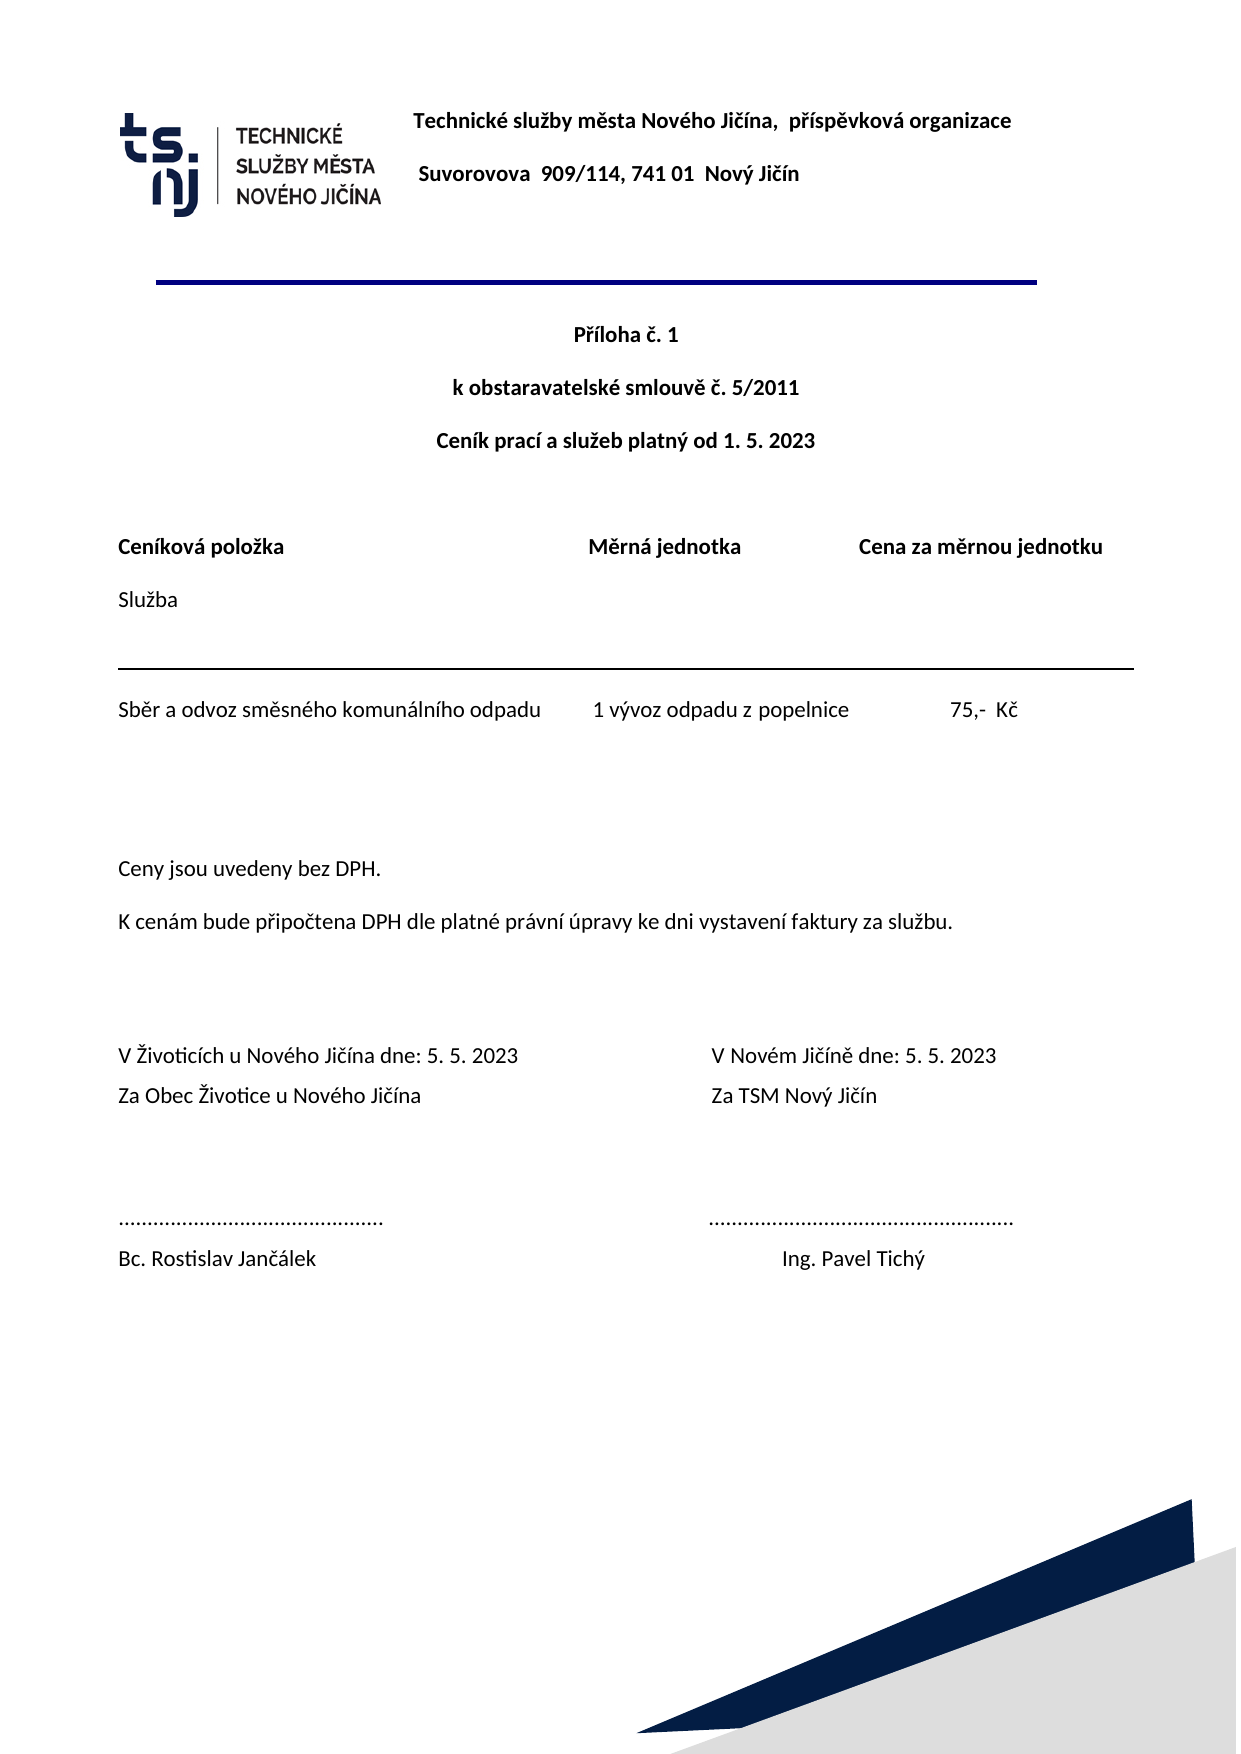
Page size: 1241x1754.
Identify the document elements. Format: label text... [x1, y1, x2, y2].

text Ceník prací a služeb platný od 1. 5. 2023 [118, 426, 1134, 454]
text Služba [118, 585, 1134, 613]
text Ceníková položka Měrná jednotka Cena za měrnou jednotku [118, 532, 1134, 560]
text Ceny jsou uvedeny bez DPH. [118, 854, 1134, 882]
text Suvorovova 909/114, 741 01 Nový Jičín [381, 159, 1134, 187]
text Za Obec Životice u Nového Jičína Za TSM Nový Jičín [118, 1082, 1134, 1109]
text k obstaravatelské smlouvě č. 5/2011 [118, 373, 1134, 401]
text Sběr a odvoz směsného komunálního odpadu 1 vývoz odpadu z popelnice 75,- Kč [118, 695, 1134, 723]
text Bc. Rostislav Jančálek Ing. Pavel Tichý [118, 1244, 1134, 1272]
text K cenám bude připočtena DPH dle platné právní úpravy ke dni vystavení faktury za službu. [118, 907, 1134, 935]
text Příloha č. 1 [118, 320, 1134, 348]
picture [120, 113, 381, 217]
text Technické služby města Nového Jičína, příspěvková organizace [118, 106, 1134, 134]
text .............................................. ..................................................... [118, 1203, 1134, 1231]
text V Životicích u Nového Jičína dne: 5. 5. 2023 V Novém Jičíně dne: 5. 5. 2023 [118, 1041, 1134, 1069]
